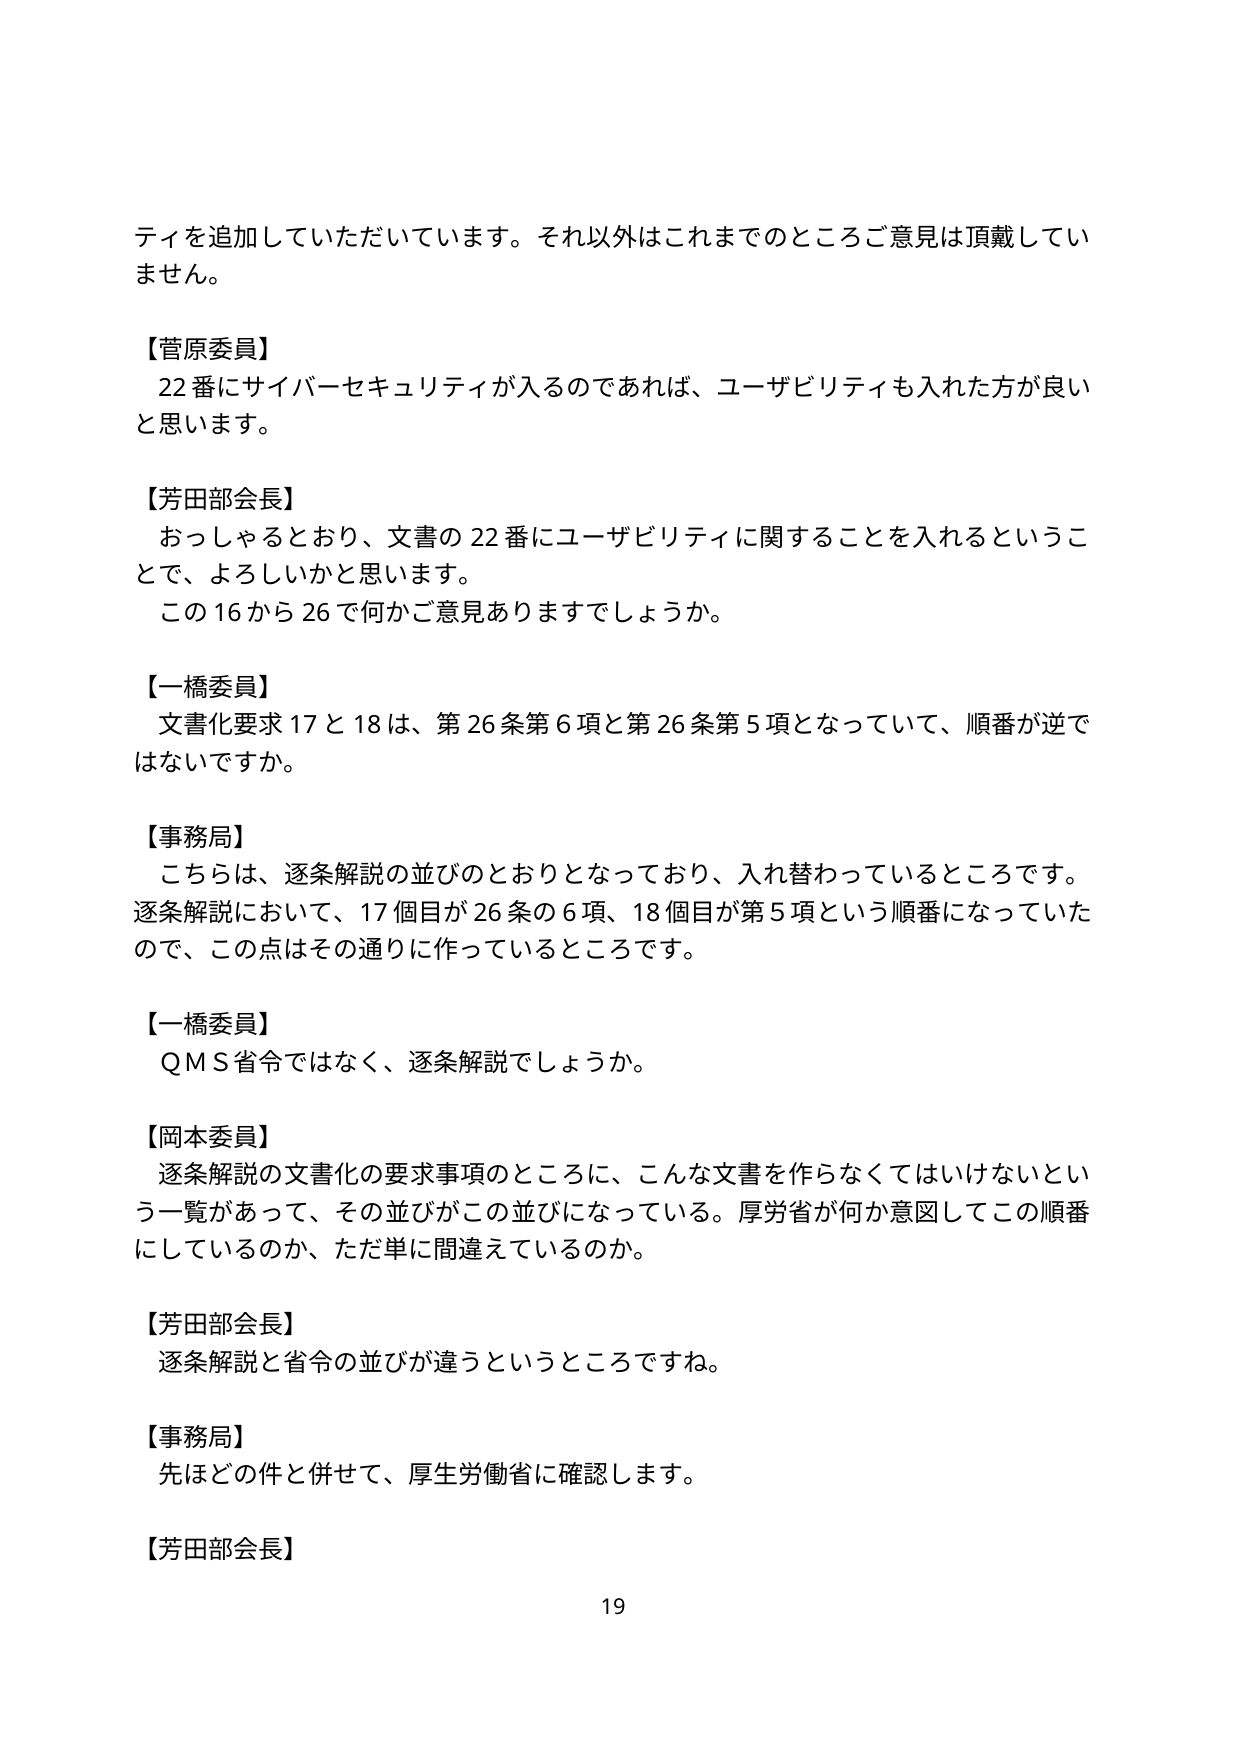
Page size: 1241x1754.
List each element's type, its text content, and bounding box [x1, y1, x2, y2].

text 22番にサイバーセキュリティが入るのであれば、ユーザビリティも入れた方が良いと思います。 [133, 367, 1093, 442]
text 【事務局】 [133, 817, 1093, 854]
text おっしゃるとおり、文書の22番にユーザビリティに関することを入れるということで、よろしいかと思います。 [133, 517, 1093, 592]
text 逐条解説と省令の並びが違うというところですね。 [133, 1342, 1093, 1379]
text 【菅原委員】 [133, 329, 1093, 367]
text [133, 217, 1093, 292]
text ＱＭＳ省令ではなく、逐条解説でしょうか。 [133, 1042, 1093, 1079]
text 【一橋委員】 [133, 667, 1093, 704]
text 文書化要求17と18は、第26条第６項と第26条第5項となっていて、順番が逆ではないですか。 [133, 704, 1093, 779]
text この16から26で何かご意見ありますでしょうか。 [133, 592, 1093, 629]
text 【芳田部会長】 [133, 1529, 1093, 1567]
text 【芳田部会長】 [133, 479, 1093, 517]
text 【一橋委員】 [133, 1004, 1093, 1042]
text 先ほどの件と併せて、厚生労働省に確認します。 [133, 1454, 1093, 1492]
text こちらは、逐条解説の並びのとおりとなっており、入れ替わっているところです。逐条解説において、17個目が26条の6項、18個目が第５項という順番になっていたので、この点はその通りに作っているところです。 [133, 854, 1093, 967]
text 【芳田部会長】 [133, 1304, 1093, 1342]
text 【岡本委員】 [133, 1117, 1093, 1154]
text 逐条解説の文書化の要求事項のところに、こんな文書を作らなくてはいけないという一覧があって、その並びがこの並びになっている。厚労省が何か意図してこの順番にしているのか、ただ単に間違えているのか。 [133, 1154, 1093, 1267]
text 【事務局】 [133, 1417, 1093, 1454]
